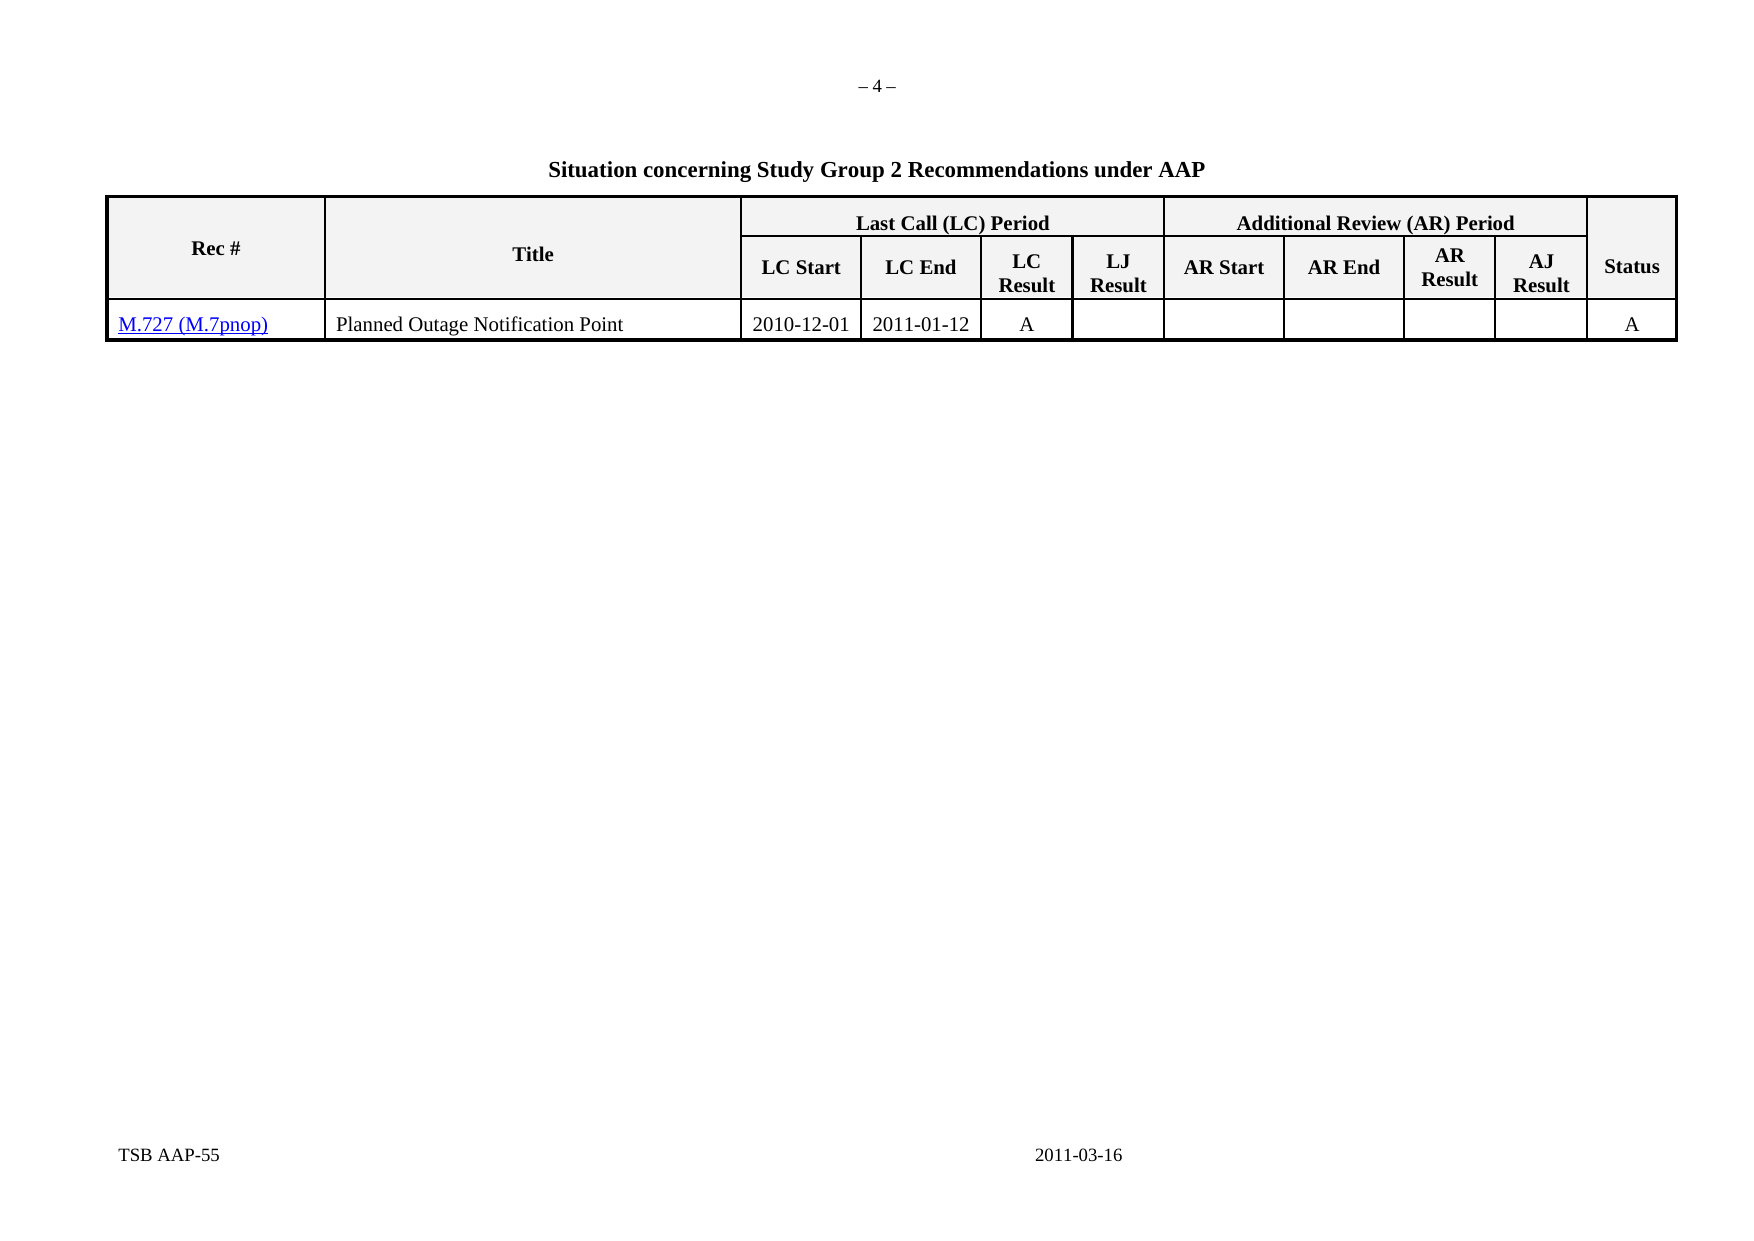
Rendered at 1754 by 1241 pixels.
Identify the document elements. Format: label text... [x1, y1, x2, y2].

table_cell AR End [1285, 237, 1403, 297]
table_cell LC End [862, 237, 980, 297]
table_cell [1074, 300, 1163, 338]
table_header Last Call (LC) Period [742, 198, 1163, 235]
table_header Additional Review (AR) Period [1165, 198, 1586, 235]
table_cell [1285, 300, 1403, 338]
table_cell [1405, 300, 1494, 338]
title Situation concerning Study Group 2 Recommendations under AAP [118, 156, 1636, 182]
table_cell [1165, 300, 1283, 338]
table_cell AR Result [1405, 237, 1494, 297]
table_cell LC Result [982, 237, 1071, 297]
table_header Rec # [109, 198, 324, 297]
table_cell LC Start [742, 237, 860, 297]
table_cell 2011-01-12 [862, 300, 980, 338]
table_cell AJ Result [1496, 237, 1586, 297]
table_header Title [326, 198, 740, 297]
table_cell LJ Result [1074, 237, 1163, 297]
table_header Status [1588, 198, 1675, 297]
table_cell Planned Outage Notification Point [326, 300, 740, 338]
table_cell [1496, 300, 1586, 338]
table_cell 2010-12-01 [742, 300, 860, 338]
table_cell A [1588, 300, 1675, 338]
table_cell AR Start [1165, 237, 1283, 297]
table_cell A [982, 300, 1071, 338]
table_cell M.727 (M.7pnop) [109, 300, 324, 338]
